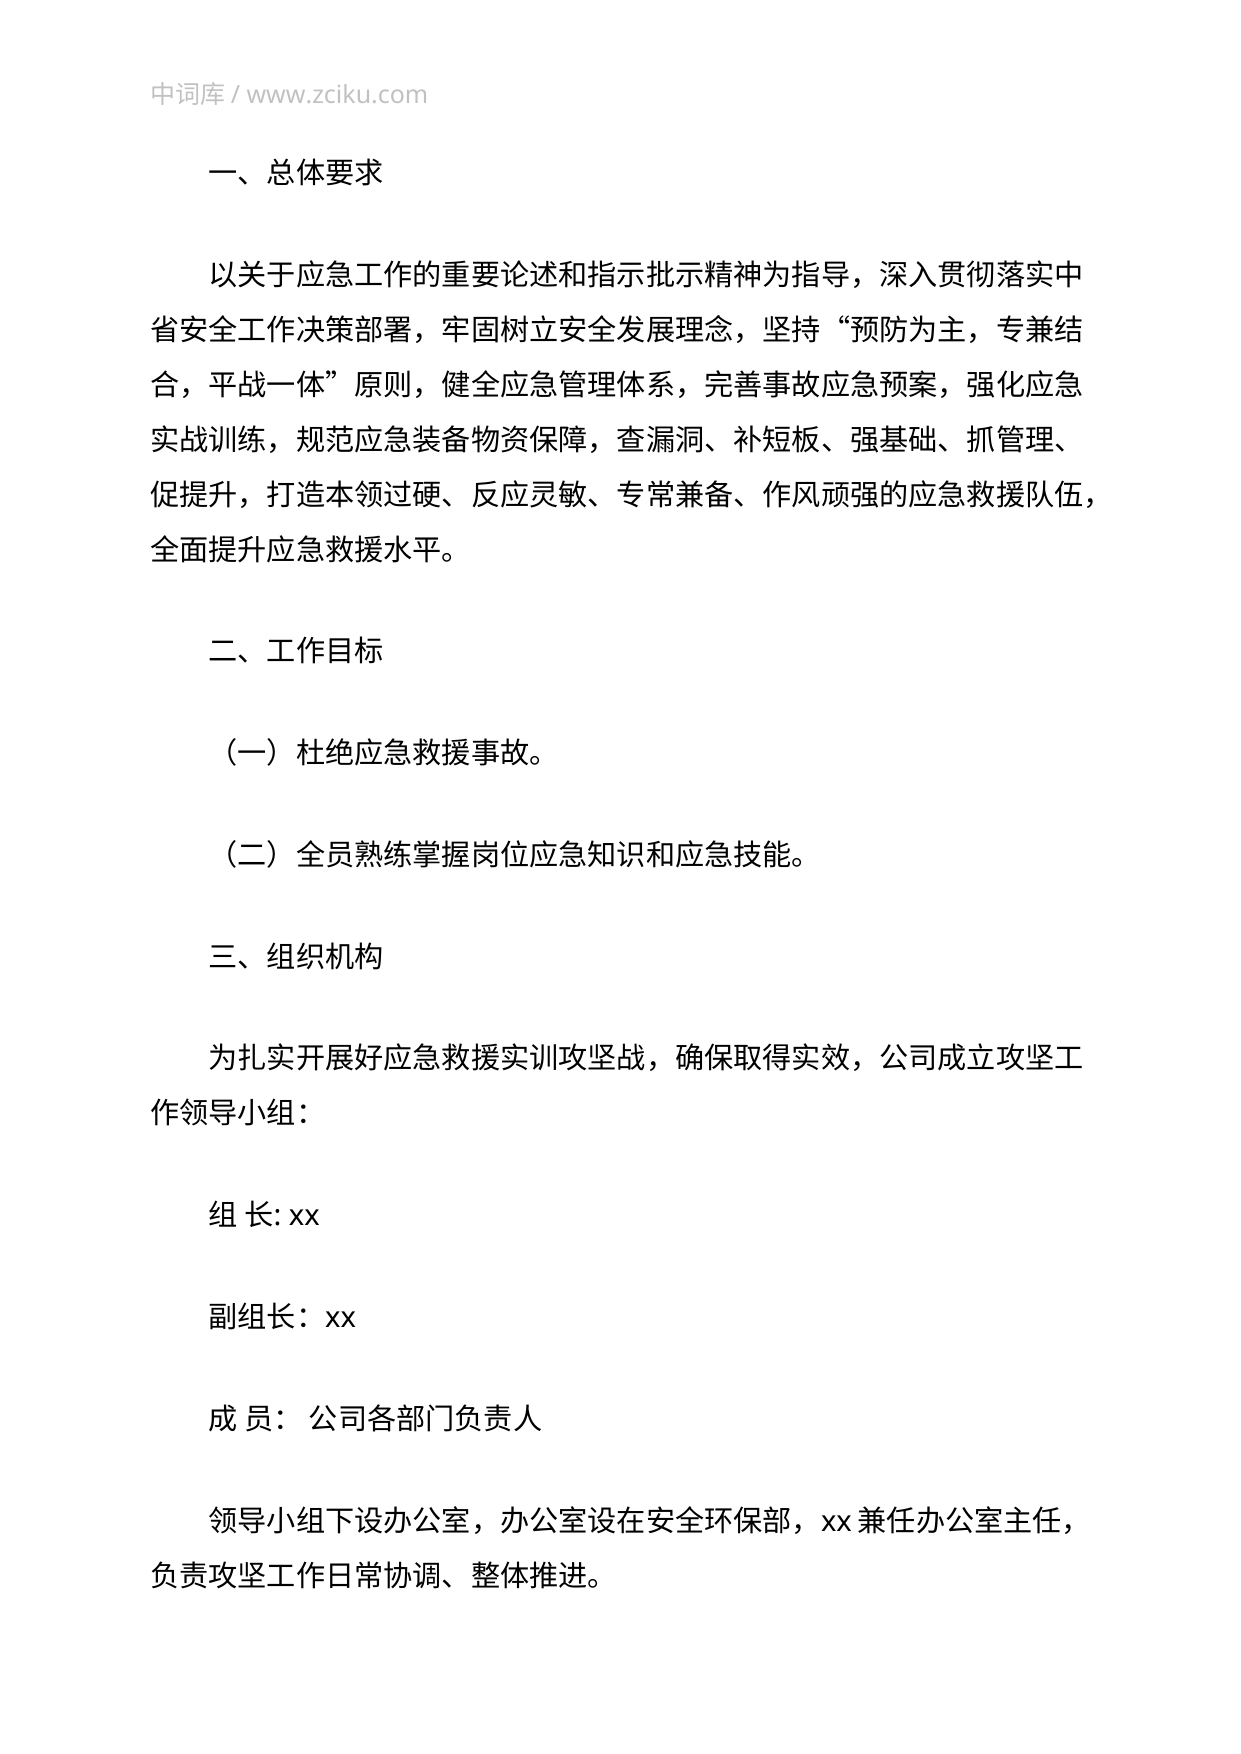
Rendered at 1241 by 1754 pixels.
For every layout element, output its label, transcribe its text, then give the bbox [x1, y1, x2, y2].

text 以关于应急工作的重要论述和指示批示精神为指导，深入贯彻落实中省安全工作决策部署，牢固树立安全发展理念，坚持“预防为主，专兼结合，平战一体”原则，健全应急管理体系，完善事故应急预案，强化应急实战训练，规范应急装备物资保障，查漏洞、补短板、强基础、抓管理、促提升，打造本领过硬、反应灵敏、专常兼备、作风顽强的应急救援队伍，全面提升应急救援水平。 [150, 252, 1090, 568]
text （二）全员熟练掌握岗位应急知识和应急技能。 [150, 832, 1090, 874]
text 组 长: xx [150, 1192, 1090, 1234]
text 成 员： 公司各部门负责人 [150, 1396, 1090, 1438]
text 一、总体要求 [150, 150, 1090, 192]
text （一）杜绝应急救援事故。 [150, 730, 1090, 772]
text 副组长：xx [150, 1294, 1090, 1336]
text 二、工作目标 [150, 628, 1090, 670]
text 为扎实开展好应急救援实训攻坚战，确保取得实效，公司成立攻坚工作领导小组： [150, 1035, 1090, 1132]
text 三、组织机构 [150, 933, 1090, 976]
text 领导小组下设办公室，办公室设在安全环保部，xx兼任办公室主任，负责攻坚工作日常协调、整体推进。 [150, 1497, 1090, 1595]
